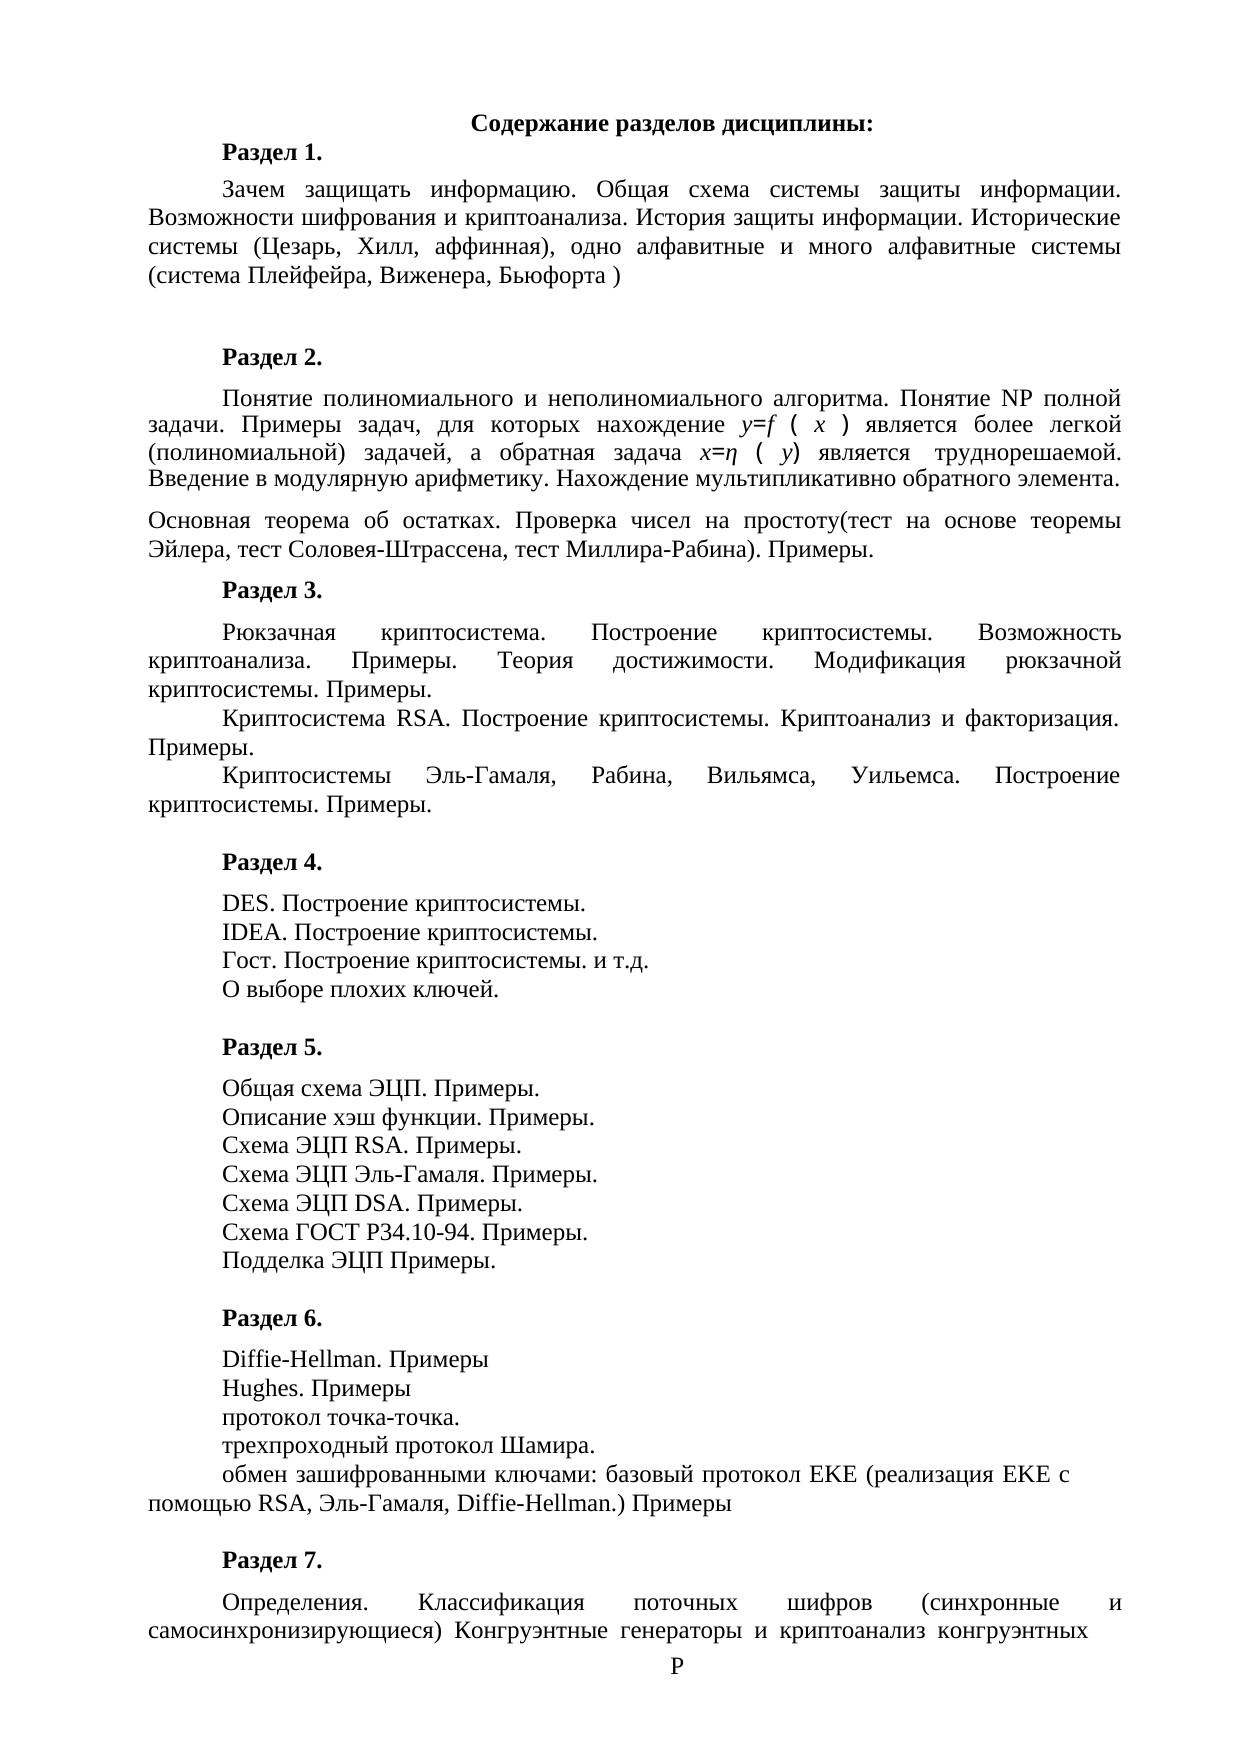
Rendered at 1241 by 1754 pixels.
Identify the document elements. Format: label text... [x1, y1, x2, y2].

subtitle Раздел 7. [222, 1546, 1136, 1574]
text Криптосистема RSA. Построение криптосистемы. Криптоанализ и факторизация. [222, 703, 1136, 732]
text Понятие полиномиального и неполиномиального алгоритма. Понятие NP полной задачи. Примеры задач, для которых нахождение y=f ( x ) является более легкой (полиномиальной) задачей, а обратная задача x=η ( y) является труднорешаемой. Введение в модулярную арифметику. Нахождение мультипликативно обратного элемента. [148, 387, 1122, 492]
text Схема ГОСТ Р34.10-94. Примеры. Подделка ЭЦП Примеры. [222, 1217, 590, 1274]
text Определения. Классификация поточных шифров (синхронные и самосинхронизирующиеся) Конгруэнтные генераторы и криптоанализ конгруэнтных [148, 1587, 1122, 1644]
text Примеры. [148, 732, 1136, 760]
text Раздел 1. [222, 137, 1136, 166]
text Рюкзачная криптосистема. Построение криптосистемы. Возможность криптоанализа. Примеры. Теория достижимости. Модификация рюкзачной криптосистемы. Примеры. [148, 617, 1122, 703]
subtitle Раздел 6. [222, 1303, 1136, 1332]
text обмен зашифрованными ключами: базовый протокол EKE (реализация EKE с помощью RSA, Эль-Гамаля, Diffie-Hellman.) Примеры [148, 1459, 1136, 1517]
text Схема ЭЦП Эль-Гамаля. Примеры. Схема ЭЦП DSA. Примеры. [222, 1159, 600, 1217]
subtitle Раздел 3. [222, 575, 1136, 604]
text Общая схема ЭЦП. Примеры. Описание хэш функции. Примеры. Схема ЭЦП RSA. Примеры. [222, 1073, 597, 1159]
text Diffie-Hellman. Примеры Hughes. Примеры протокол точка-точка. [222, 1344, 490, 1430]
subtitle Раздел 4. [222, 847, 1136, 875]
text Основная теорема об остатках. Проверка чисел на простоту(тест на основе теоремы Эйлера, тест Соловея-Штрассена, тест Миллира-Рабина). Примеры. [148, 505, 1122, 563]
subtitle Раздел 5. [222, 1032, 1136, 1060]
text DES. Построение криптосистемы. IDEA. Построение криптосистемы. Гост. Построение криптосистемы. и т.д. О выборе плохих ключей. [222, 888, 651, 1003]
subtitle Раздел 2. [222, 342, 1136, 371]
text Криптосистемы Эль-Гамаля, Рабина, Вильямса, Уильемса. Построение криптосистемы. Примеры. [148, 760, 1121, 818]
text Зачем защищать информацию. Общая схема системы защиты информации. Возможности шифрования и криптоанализа. История защиты информации. Исторические системы (Цезарь, Хилл, аффинная), одно алфавитные и много алфавитные системы (система Плейфейра, Виженера, Бьюфорта ) [148, 174, 1121, 289]
subtitle Содержание разделов дисциплины: [470, 108, 1136, 137]
text трехпроходный протокол Шамира. [222, 1430, 1136, 1459]
